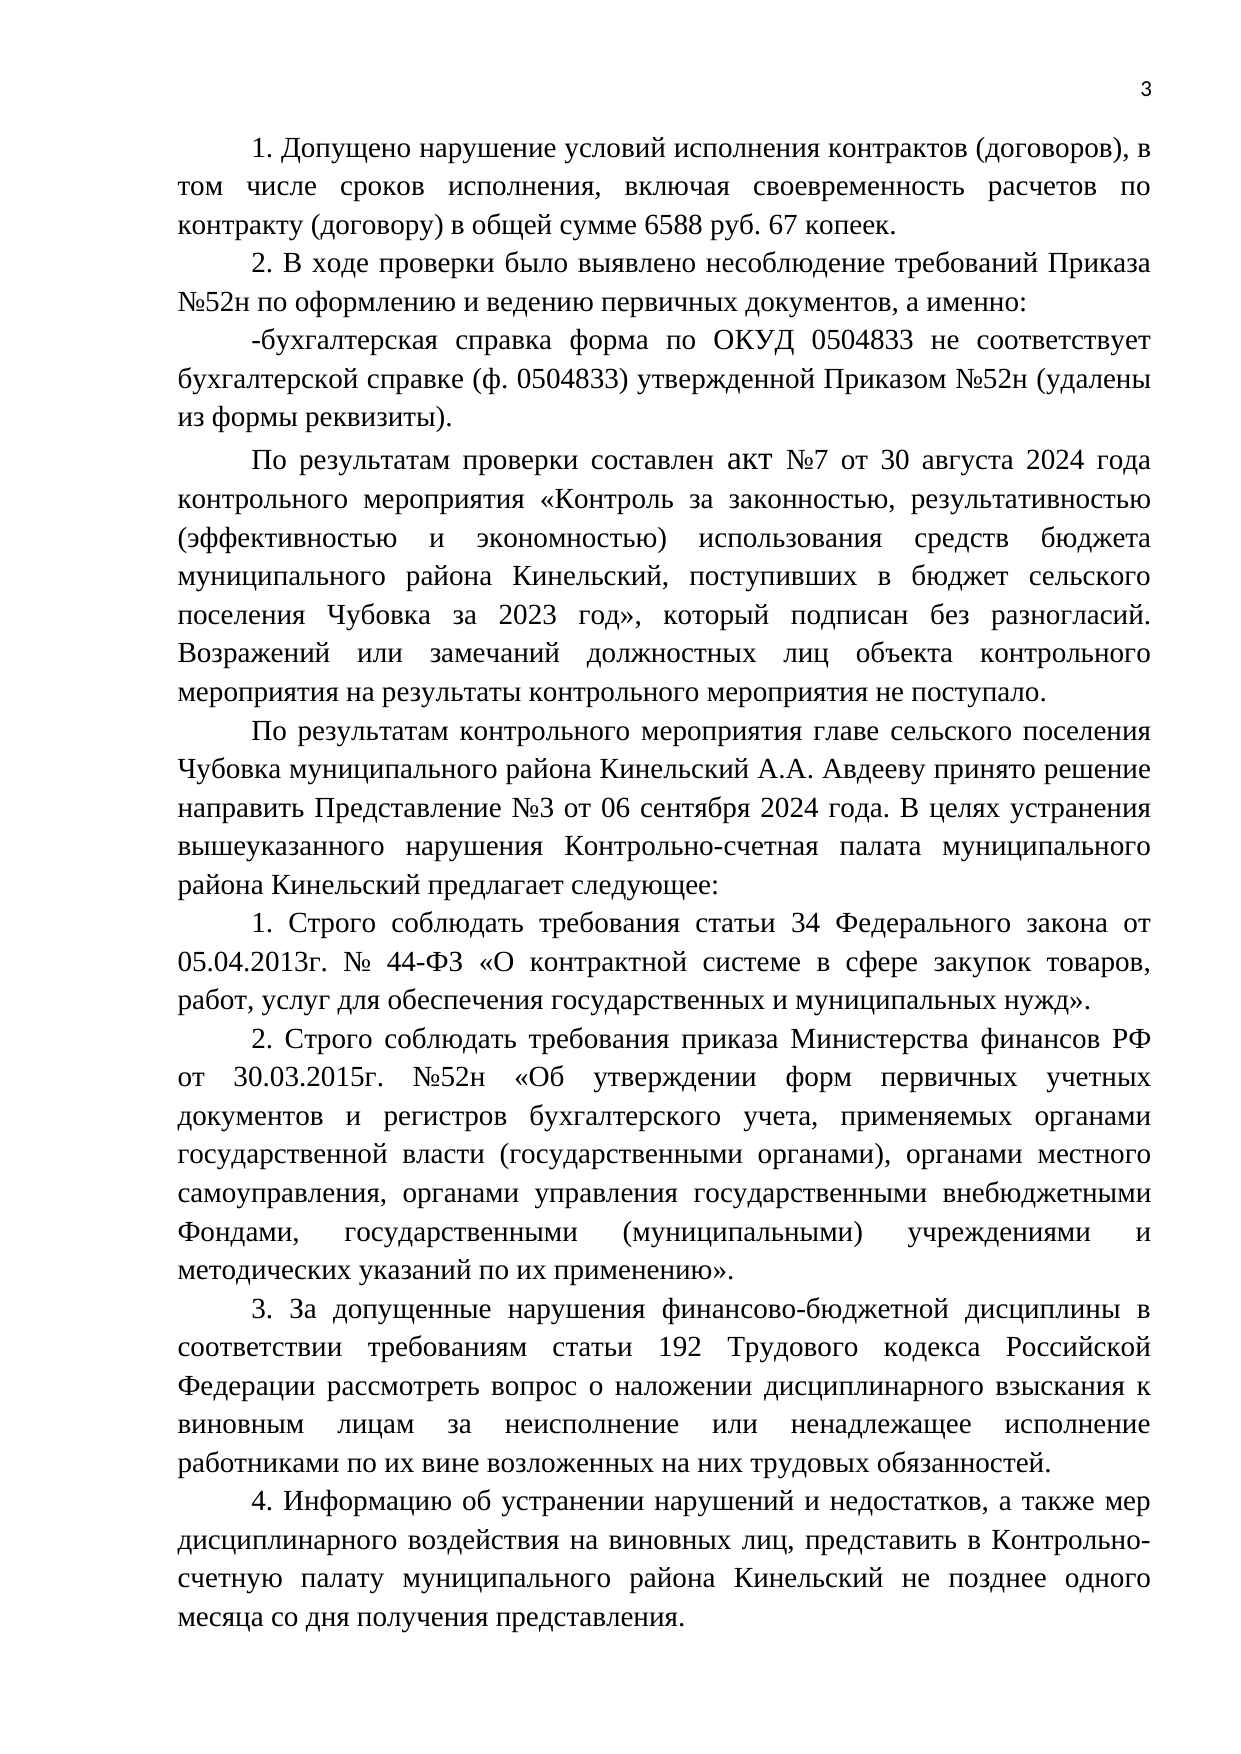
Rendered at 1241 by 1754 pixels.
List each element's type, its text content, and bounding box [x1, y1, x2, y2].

text -бухгалтерская справка форма по ОКУД 0504833 не соответствует бухгалтерской справке (ф. 0504833) утвержденной Приказом №52н (удалены из формы реквизиты). [177, 322, 1152, 433]
text 1. Строго соблюдать требования статьи 34 Федерального закона от 05.04.2013г. № 44-ФЗ «О контрактной системе в сфере закупок товаров, работ, услуг для обеспечения государственных и муниципальных нужд». [177, 905, 1152, 1016]
text 4. Информацию об устранении нарушений и недостатков, а также мер дисциплинарного воздействия на виновных лиц, представить в Контрольно-счетную палату муниципального района Кинельский не позднее одного месяца со дня получения представления. [177, 1483, 1152, 1633]
text 2. В ходе проверки было выявлено несоблюдение требований Приказа №52н по оформлению и ведению первичных документов, а именно: [177, 245, 1152, 317]
text 1. Допущено нарушение условий исполнения контрактов (договоров), в том числе сроков исполнения, включая своевременность расчетов по контракту (договору) в общей сумме 6588 руб. 67 копеек. [177, 130, 1152, 240]
text 2. Строго соблюдать требования приказа Министерства финансов РФ от 30.03.2015г. №52н «Об утверждении форм первичных учетных документов и регистров бухгалтерского учета, применяемых органами государственной власти (государственными органами), органами местного самоуправления, органами управления государственными внебюджетными Фондами, государственными (муниципальными) учреждениями и методических указаний по их применению». [177, 1021, 1152, 1286]
text По результатам проверки составлен акт №7 от 30 августа 2024 года контрольного мероприятия «Контроль за законностью, результативностью (эффективностью и экономностью) использования средств бюджета муниципального района Кинельский, поступивших в бюджет сельского поселения Чубовка за 2023 год», который подписан без разногласий. Возражений или замечаний должностных лиц объекта контрольного мероприятия на результаты контрольного мероприятия не поступало. [177, 438, 1152, 708]
text 3. За допущенные нарушения финансово-бюджетной дисциплины в соответствии требованиям статьи 192 Трудового кодекса Российской Федерации рассмотреть вопрос о наложении дисциплинарного взыскания к виновным лицам за неисполнение или ненадлежащее исполнение работниками по их вине возложенных на них трудовых обязанностей. [177, 1291, 1152, 1478]
text По результатам контрольного мероприятия главе сельского поселения Чубовка муниципального района Кинельский А.А. Авдееву принято решение направить Представление №3 от 06 сентября 2024 года. В целях устранения вышеуказанного нарушения Контрольно-счетная палата муниципального района Кинельский предлагает следующее: [177, 713, 1152, 900]
